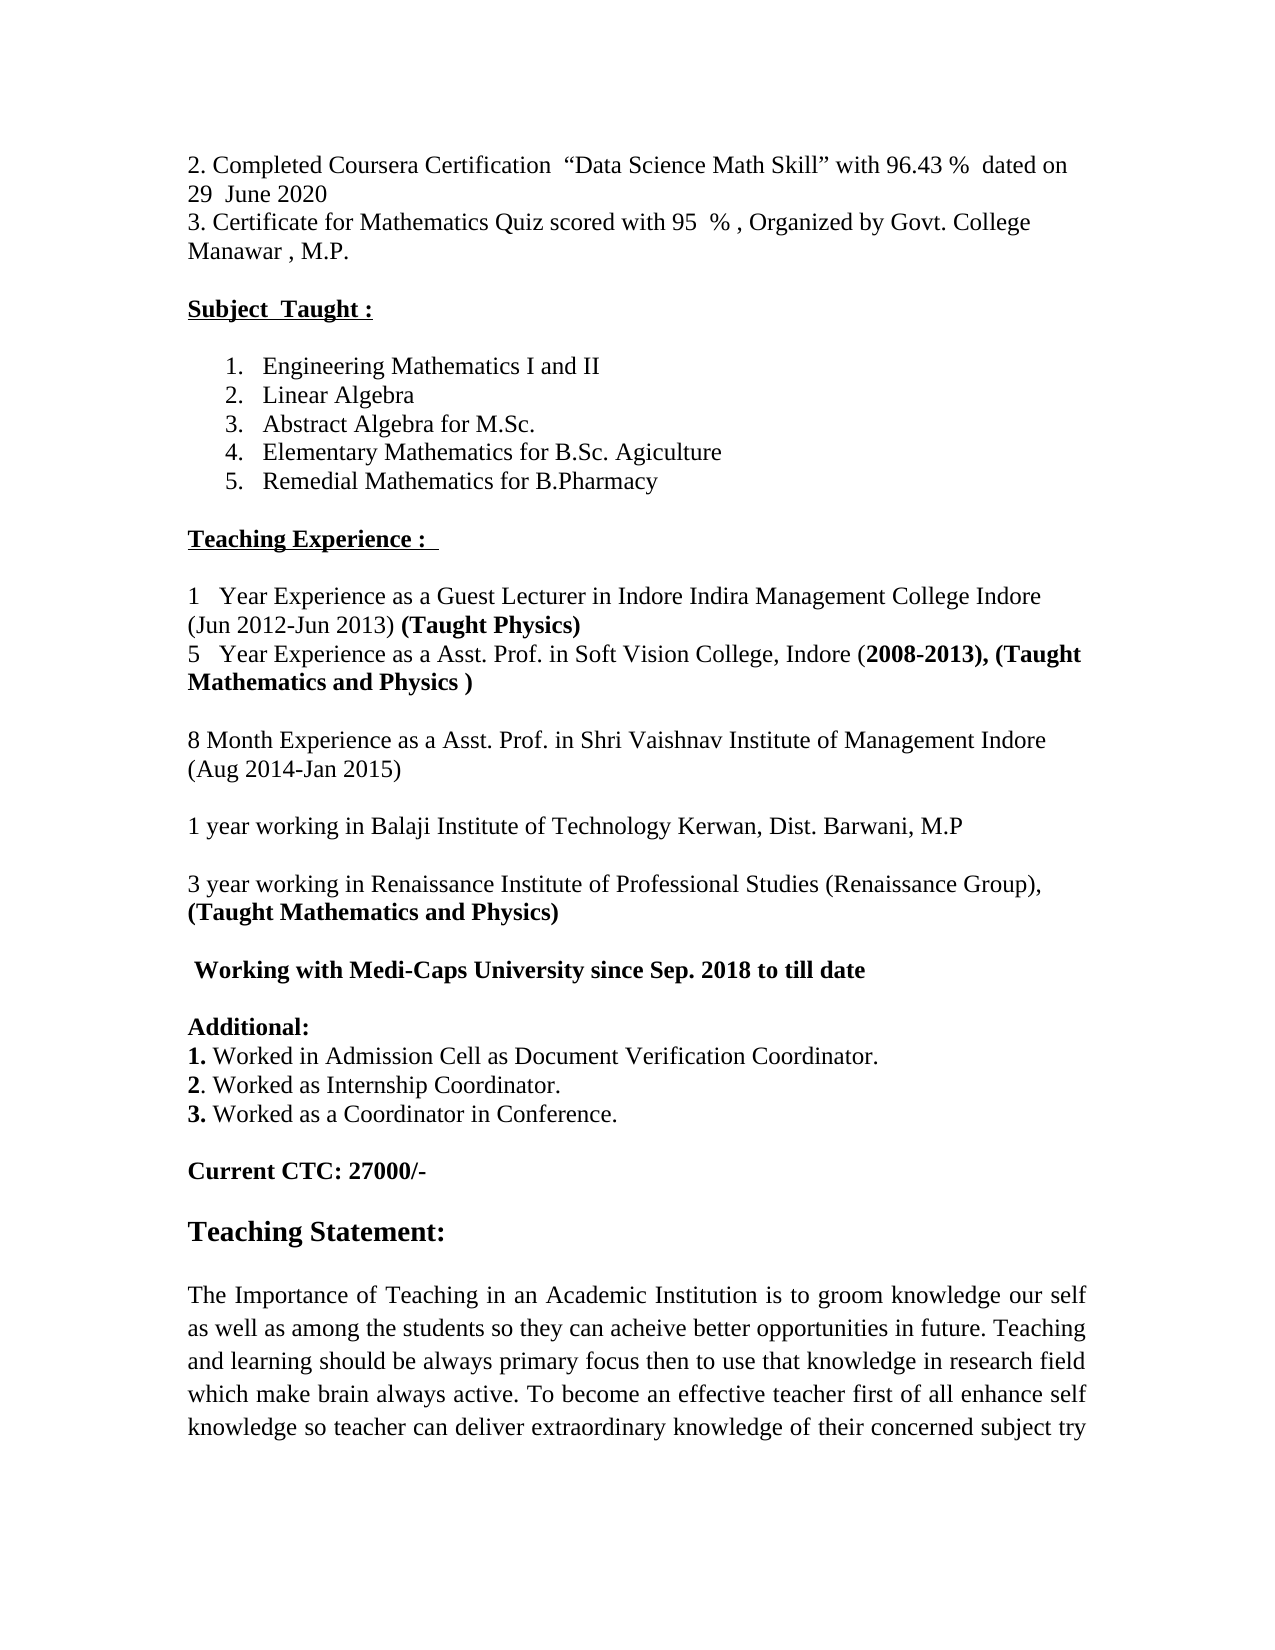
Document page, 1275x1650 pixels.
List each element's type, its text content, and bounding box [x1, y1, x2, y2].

list Abstract Algebra for M.Sc. [225, 409, 1087, 437]
text Current CTC: 27000/- [187, 1156, 1087, 1185]
list Engineering Mathematics I and II [225, 351, 1087, 380]
text 8 Month Experience as a Asst. Prof. in Shri Vaishnav Institute of Management Indore (Aug 2014-Jan 2015) [187, 725, 1087, 782]
text Additional: [187, 1012, 1087, 1041]
text Teaching Statement: [187, 1214, 1087, 1247]
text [187, 1280, 1087, 1441]
list Linear Algebra [225, 380, 1087, 409]
text 1 Year Experience as a Guest Lecturer in Indore Indira Management College Indore (Jun 2012-Jun 2013) (Taught Physics) [187, 581, 1087, 639]
list Remedial Mathematics for B.Pharmacy [225, 466, 1087, 495]
text 1 year working in Balaji Institute of Technology Kerwan, Dist. Barwani, M.P [187, 811, 1087, 840]
text 3. Certificate for Mathematics Quiz scored with 95 % , Organized by Govt. College Manawar , M.P. [187, 207, 1087, 265]
list Elementary Mathematics for B.Sc. Agiculture [225, 437, 1087, 466]
text 5 Year Experience as a Asst. Prof. in Soft Vision College, Indore (2008-2013), (Taught Mathematics and Physics ) [187, 639, 1087, 696]
text Working with Medi-Caps University since Sep. 2018 to till date [187, 955, 1087, 984]
text 1. Worked in Admission Cell as Document Verification Coordinator. [187, 1041, 1087, 1070]
text Teaching Experience : [187, 524, 1087, 552]
text Subject Taught : [187, 294, 1087, 322]
text 2. Completed Coursera Certification “Data Science Math Skill” with 96.43 % dated on 29 June 2020 [187, 150, 1087, 207]
text 3 year working in Renaissance Institute of Professional Studies (Renaissance Group), (Taught Mathematics and Physics) [187, 869, 1087, 926]
text 2. Worked as Internship Coordinator. [187, 1070, 1087, 1099]
text 3. Worked as a Coordinator in Conference. [187, 1099, 1087, 1127]
